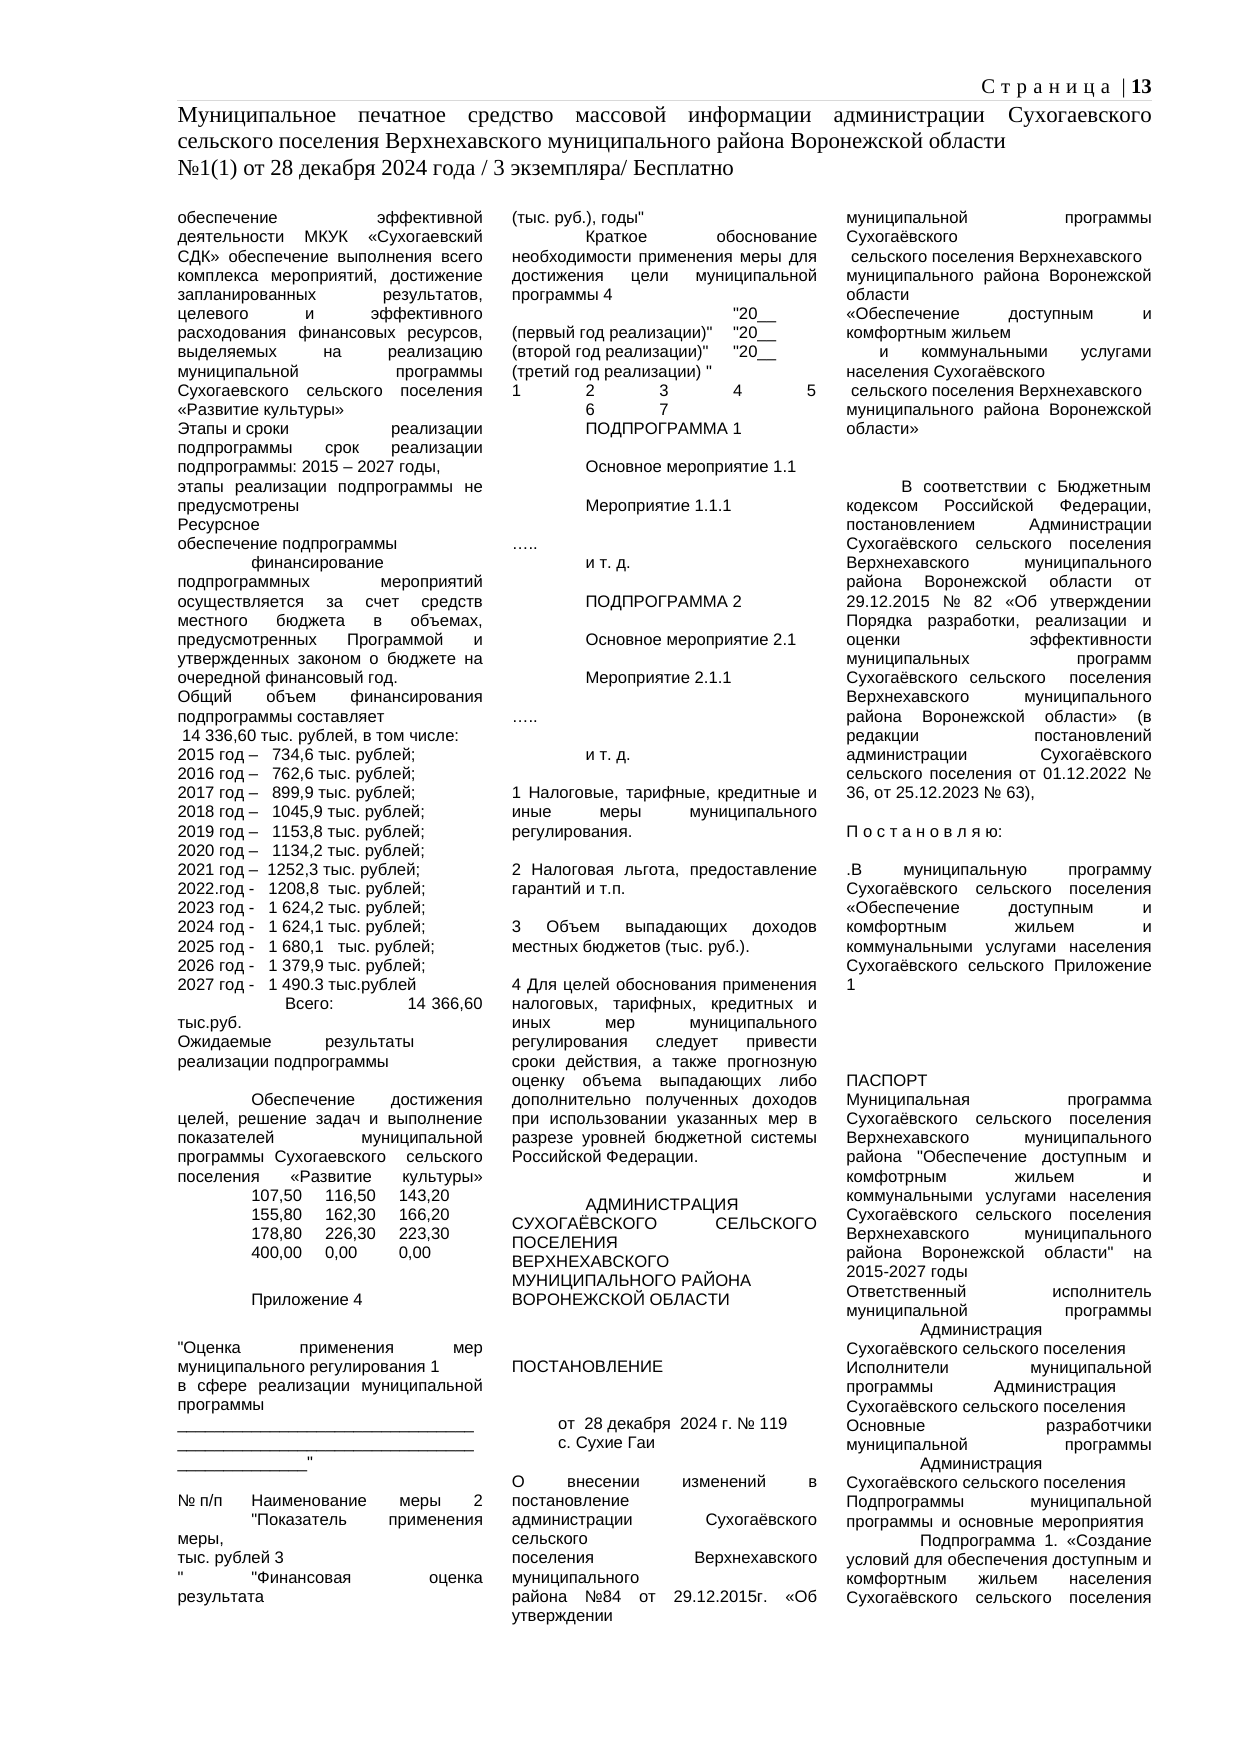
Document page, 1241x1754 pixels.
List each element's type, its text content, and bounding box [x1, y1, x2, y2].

text 2 Налоговая льгота, предоставление гарантий и т.п. [512, 860, 817, 917]
text ….. [512, 706, 817, 745]
text муниципальной программы Сухогаёвского [846, 208, 1152, 246]
text В соответствии с Бюджетным кодексом Российской Федерации, постановлением Администрации Сухогаёвского сельского поселения Верхнехавского муниципального района Воронежской области от 29.12.2015 № 82 «Об утверждении Порядка разработки, реализации и оценки эффективности муниципальных программ Сухогаёвского сельского поселения Верхнехавского муниципального района Воронежской области» (в редакции постановлений администрации Сухогаёвского сельского поселения от 01.12.2022 № 36, от 25.12.2023 № 63), [846, 476, 1152, 802]
text Мероприятие 1.1.1 [512, 496, 817, 534]
text (тыс. руб.), годы" Краткое обоснование необходимости применения меры для достижения цели муниципальной программы 4 [512, 208, 817, 304]
text сельского поселения Верхнехавского [846, 246, 1152, 266]
text Этапы и сроки реализации подпрограммы срок реализации подпрограммы: 2015 – 2027 годы, [177, 419, 483, 476]
text 2018 год – 1045,9 тыс. рублей; [177, 802, 483, 821]
text 2020 год – 1134,2 тыс. рублей; [177, 841, 483, 860]
text 2027 год - 1 490.3 тыс.рублей [177, 975, 483, 994]
text ВОРОНЕЖСКОЙ ОБЛАСТИ [512, 1290, 817, 1309]
text Ответственный исполнитель муниципальной программы Администрация Сухогаёвского сельского поселения [846, 1281, 1152, 1358]
text 2021 год – 1252,3 тыс. рублей; [177, 860, 483, 879]
text Основные разработчики муниципальной программы Администрация Сухогаёвского сельского поселения [846, 1416, 1152, 1492]
text и т. д. [512, 553, 817, 591]
text муниципального района Воронежской области [846, 266, 1152, 304]
text «Обеспечение доступным и комфортным жильем [846, 304, 1152, 342]
text ПОСТАНОВЛЕНИЕ [512, 1357, 817, 1376]
text муниципального района Воронежской области» [846, 400, 1152, 438]
text в сфере реализации муниципальной программы [177, 1376, 483, 1414]
text (второй год реализации)" "20__ [512, 342, 817, 361]
text 2022.год - 1208,8 тыс. рублей; [177, 879, 483, 898]
text "Оценка применения мер муниципального регулирования 1 [177, 1337, 483, 1376]
text обеспечение эффективной деятельности МКУК «Сухогаевский СДК» обеспечение выполнения всего комплекса мероприятий, достижение запланированных результатов, целевого и эффективного расходования финансовых ресурсов, выделяемых на реализацию муниципальной программы Сухогаевского сельского поселения «Развитие культуры» [177, 208, 483, 419]
text Исполнители муниципальной программы Администрация Сухогаёвского сельского поселения [846, 1358, 1152, 1416]
text 2025 год - 1 680,1 тыс. рублей; [177, 936, 483, 956]
text поселения Верхнехавского муниципального [512, 1548, 817, 1587]
text П о с т а н о в л я ю: [846, 821, 1152, 841]
text .В муниципальную программу Сухогаёвского сельского поселения «Обеспечение доступным и комфортным жильем и коммунальными услугами населения Сухогаёвского сельского Приложение 1 [846, 860, 1152, 994]
text 2017 год – 899,9 тыс. рублей; [177, 783, 483, 802]
text и коммунальными услугами населения Сухогаёвского [846, 342, 1152, 381]
text Муниципальная программа Сухогаёвского сельского поселения Верхнехавского муниципального района "Обеспечение доступным и комфотрным жильем и коммунальными услугами населения Сухогаёвского сельского поселения Верхнехавского муниципального района Воронежской области" на 2015-2027 годы [846, 1090, 1152, 1281]
text 2024 год - 1 624,1 тыс. рублей; [177, 917, 483, 936]
text Всего: 14 366,60 тыс.руб. [177, 994, 483, 1032]
text ВЕРХНЕХАВСКОГО МУНИЦИПАЛЬНОГО РАЙОНА [512, 1252, 817, 1290]
text тыс. рублей 3 [177, 1548, 483, 1567]
text этапы реализации подпрограммы не предусмотрены [177, 476, 483, 515]
text Мероприятие 2.1.1 [512, 668, 817, 706]
text АДМИНИСТРАЦИЯ СУХОГАЁВСКОГО СЕЛЬСКОГО ПОСЕЛЕНИЯ [512, 1166, 817, 1252]
text 2023 год - 1 624,2 тыс. рублей; [177, 898, 483, 917]
text Основное мероприятие 2.1 [512, 630, 817, 668]
text финансирование подпрограммных мероприятий осуществляется за счет средств местного бюджета в объемах, предусмотренных Программой и утвержденных законом о бюджете на очередной финансовый год. [177, 553, 483, 687]
text сельского поселения Верхнехавского [846, 381, 1152, 400]
text "20__ [512, 304, 817, 323]
text 4 Для целей обоснования применения налоговых, тарифных, кредитных и иных мер муниципального регулирования следует привести сроки действия, а также прогнозную оценку объема выпадающих либо дополнительно полученных доходов при использовании указанных мер в разрезе уровней бюджетной системы Российской Федерации. [512, 975, 817, 1166]
text 2019 год – 1153,8 тыс. рублей; [177, 821, 483, 841]
text и т. д. [512, 745, 817, 783]
text обеспечение подпрограммы [177, 534, 483, 553]
text 14 336,60 тыс. рублей, в том числе: [177, 726, 483, 745]
text ПОДПРОГРАММА 1 [512, 419, 817, 457]
text 3 Объем выпадающих доходов местных бюджетов (тыс. руб.). [512, 917, 817, 975]
text Ожидаемые результаты реализации подпрограммы [177, 1032, 483, 1071]
text (третий год реализации) " [512, 361, 817, 381]
text (первый год реализации)" "20__ [512, 323, 817, 342]
text Ресурсное [177, 515, 483, 534]
text ______________________________________________________________________________" [177, 1414, 483, 1491]
text 1 Налоговые, тарифные, кредитные и иные меры муниципального регулирования. [512, 783, 817, 860]
text № п/п Наименование меры 2 "Показатель применения меры, [177, 1491, 483, 1548]
text ПОДПРОГРАММА 2 [512, 591, 817, 630]
text О внесении изменений в постановление [512, 1472, 817, 1510]
text с. Сухие Гаи [512, 1433, 817, 1452]
text ….. [512, 534, 817, 553]
text 2015 год – 734,6 тыс. рублей; [177, 745, 483, 764]
text 1 2 3 4 5 6 7 [512, 381, 817, 419]
text района №84 от 29.12.2015г. «Об утверждении [512, 1587, 817, 1625]
text 2016 год – 762,6 тыс. рублей; [177, 764, 483, 783]
text Обеспечение достижения целей, решение задач и выполнение показателей муниципальной программы Сухогаевского сельского поселения «Развитие культуры» 107,50 116,50 143,20 155,80 162,30 166,20 178,80 226,30 223,30 400,00 0,00 0,00 [177, 1090, 483, 1262]
text ПАСПОРТ [846, 1071, 1152, 1090]
text от 28 декабря 2024 г. № 119 [512, 1414, 817, 1433]
text 2026 год - 1 379,9 тыс. рублей; [177, 956, 483, 975]
text " "Финансовая оценка результата [177, 1567, 483, 1606]
text Приложение 4 [177, 1262, 483, 1309]
text Основное мероприятие 1.1 [512, 457, 817, 496]
text Общий объем финансирования подпрограммы составляет [177, 687, 483, 726]
text администрации Сухогаёвского сельского [512, 1510, 817, 1548]
